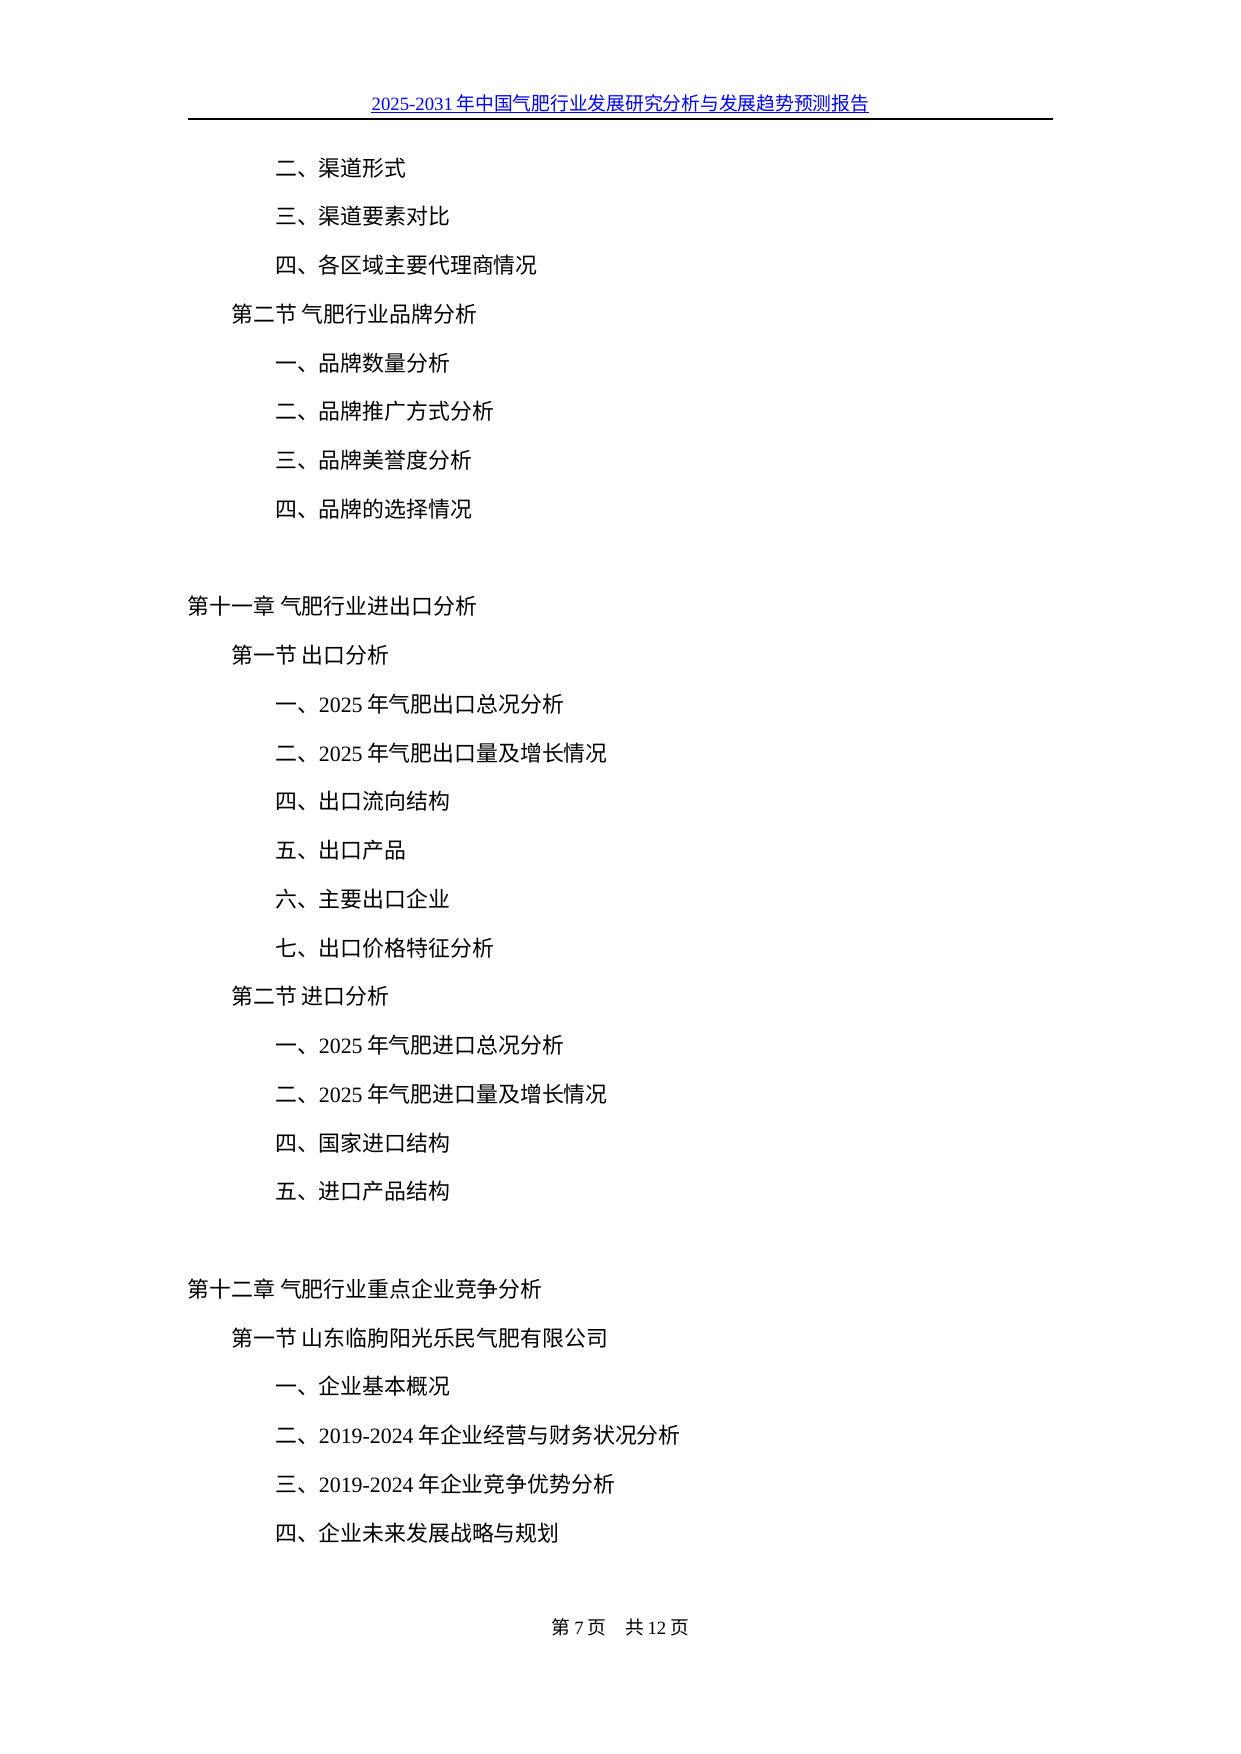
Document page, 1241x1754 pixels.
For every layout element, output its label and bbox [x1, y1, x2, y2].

text [187, 150, 1053, 1548]
